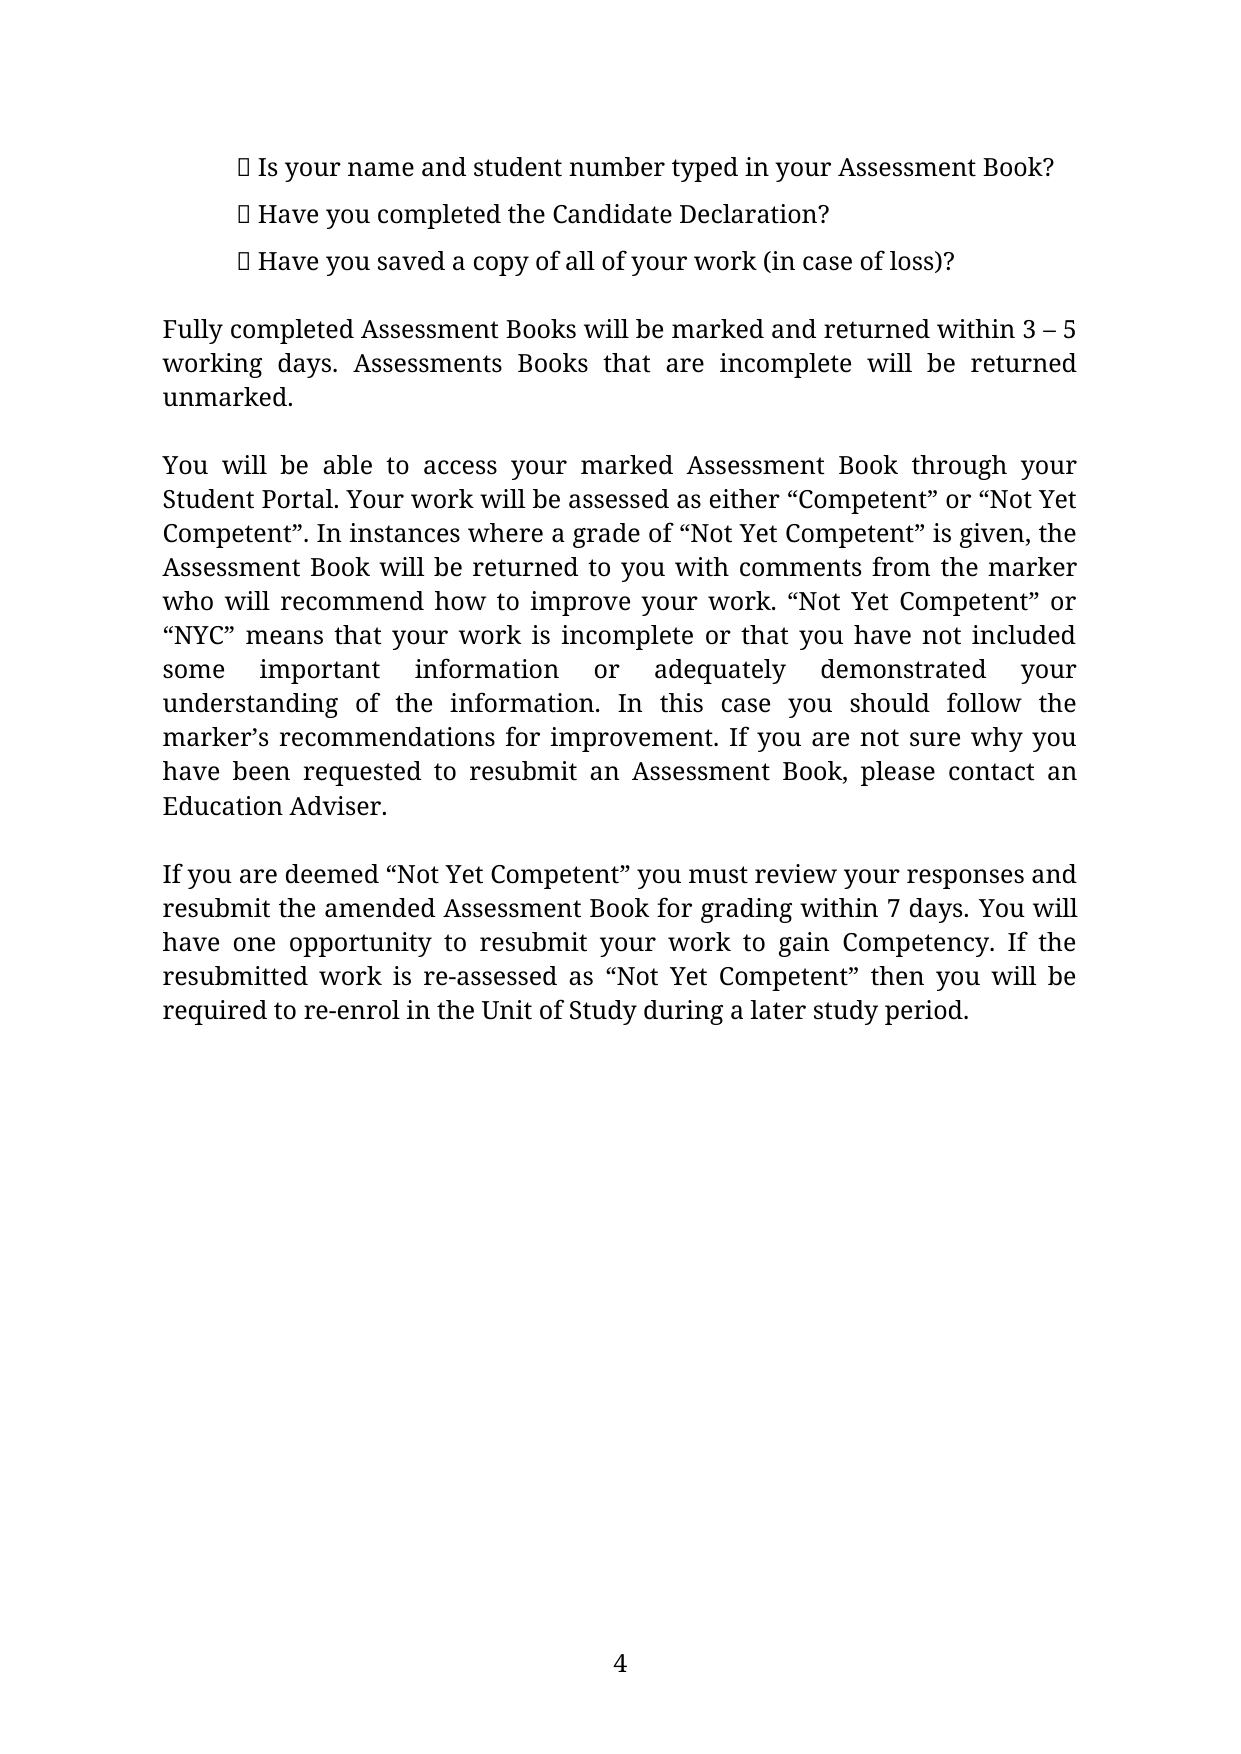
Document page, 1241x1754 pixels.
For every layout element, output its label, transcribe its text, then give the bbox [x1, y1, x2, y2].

text Fully completed Assessment Books will be marked and returned within 3 – 5 working days. Assessments Books that are incomplete will be returned unmarked. [162, 311, 1078, 413]
text  Have you completed the Candidate Declaration? [192, 197, 1078, 231]
text You will be able to access your marked Assessment Book through your Student Portal. Your work will be assessed as either “Competent” or “Not Yet Competent”. In instances where a grade of “Not Yet Competent” is given, the Assessment Book will be returned to you with comments from the marker who will recommend how to improve your work. “Not Yet Competent” or “NYC” means that your work is incomplete or that you have not included some important information or adequately demonstrated your understanding of the information. In this case you should follow the marker’s recommendations for improvement. If you are not sure why you have been requested to resubmit an Assessment Book, please contact an Education Adviser. [162, 447, 1078, 822]
text  Have you saved a copy of all of your work (in case of loss)? [192, 243, 1078, 277]
text If you are deemed “Not Yet Competent” you must review your responses and resubmit the amended Assessment Book for grading within 7 days. You will have one opportunity to resubmit your work to gain Competency. If the resubmitted work is re-assessed as “Not Yet Competent” then you will be required to re-enrol in the Unit of Study during a later study period. [162, 856, 1078, 1027]
text  Is your name and student number typed in your Assessment Book? [192, 150, 1078, 184]
